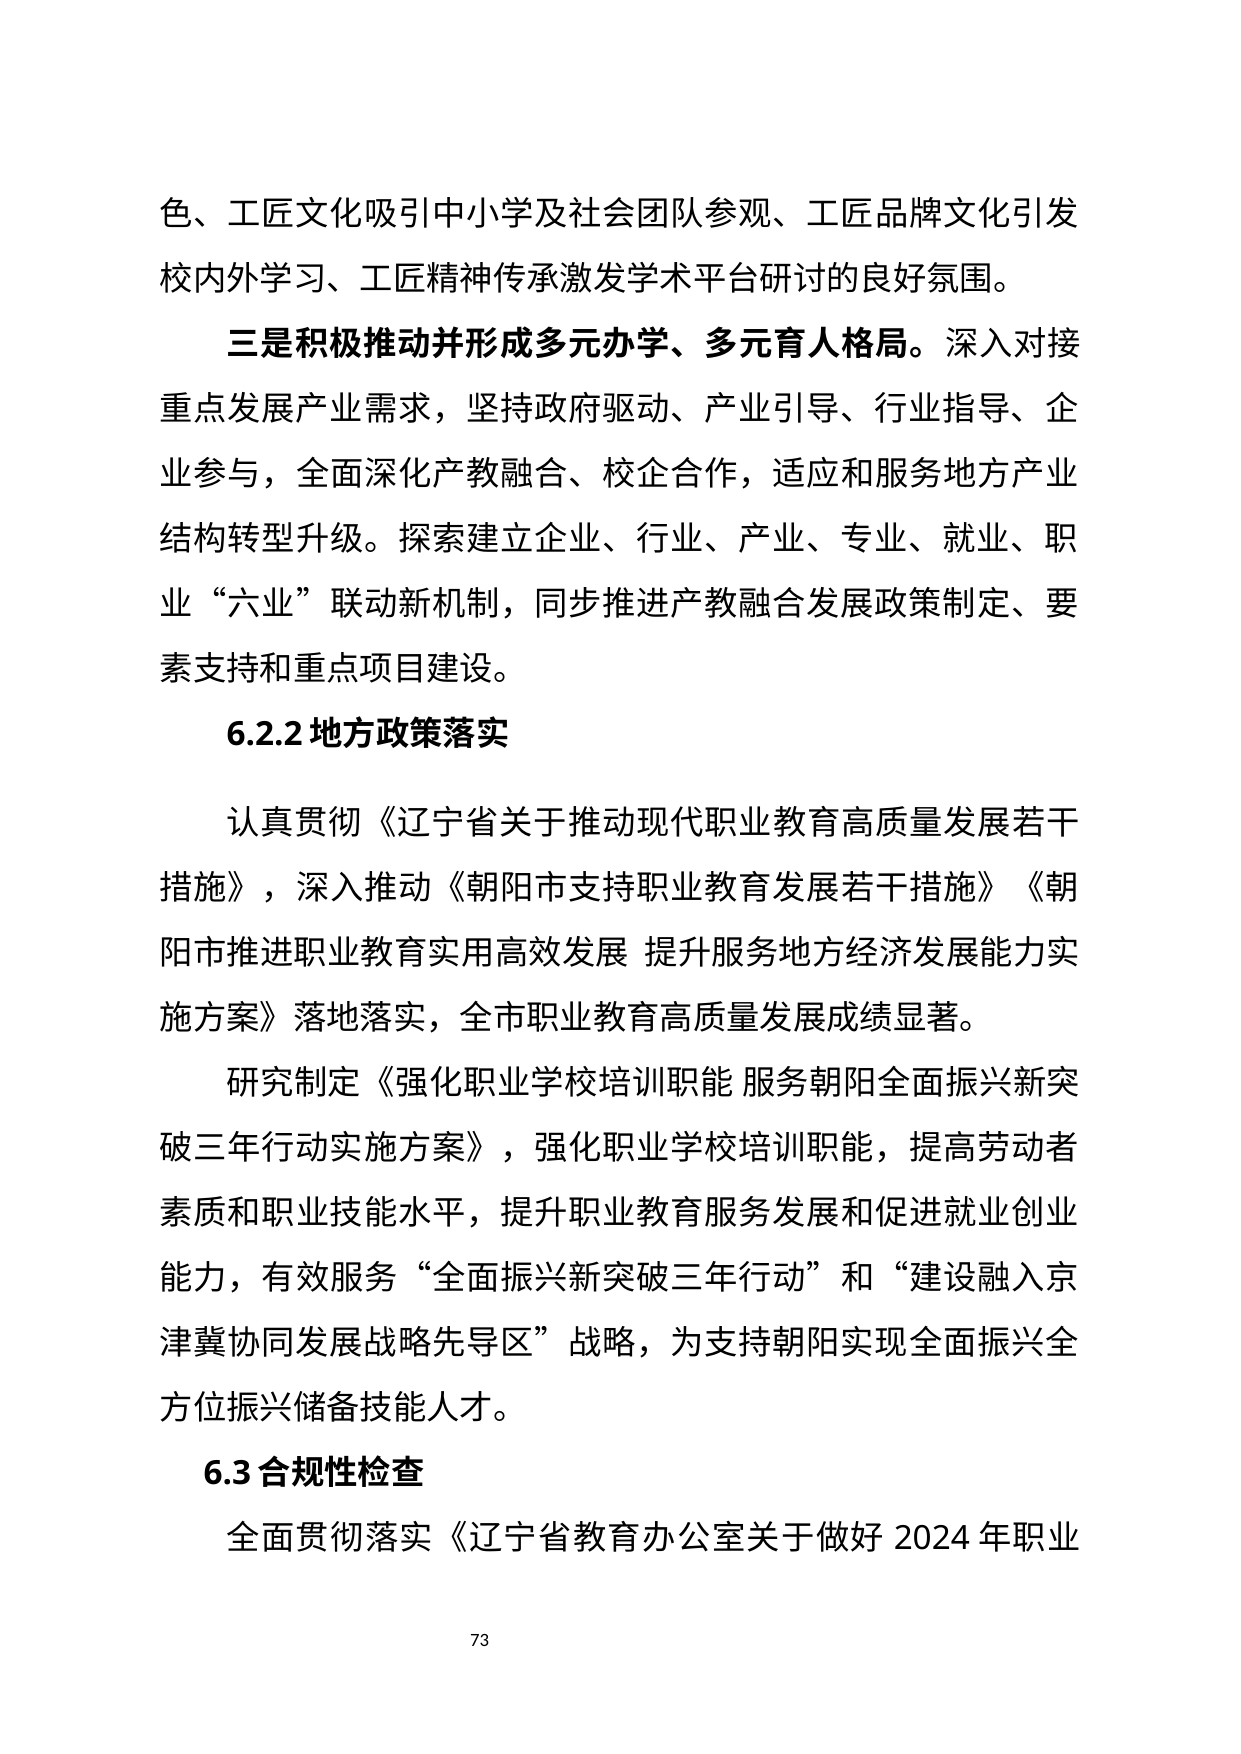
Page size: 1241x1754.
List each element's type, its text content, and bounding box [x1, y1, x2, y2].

subtitle 6.2.2地方政策落实 [159, 698, 1081, 763]
subtitle 6.3合规性检查 [159, 1437, 1081, 1502]
list 三是积极推动并形成多元办学、多元育人格局。深入对接重点发展产业需求，坚持政府驱动、产业引导、行业指导、企业参与，全面深化产教融合、校企合作，适应和服务地方产业结构转型升级。探索建立企业、行业、产业、专业、就业、职业“六业”联动新机制，同步推进产教融合发展政策制定、要素支持和重点项目建设。 [159, 308, 1081, 698]
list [159, 178, 1081, 308]
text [159, 1502, 1081, 1567]
text 认真贯彻《辽宁省关于推动现代职业教育高质量发展若干措施》，深入推动《朝阳市支持职业教育发展若干措施》《朝阳市推进职业教育实用高效发展 提升服务地方经济发展能力实施方案》落地落实，全市职业教育高质量发展成绩显著。 [159, 787, 1081, 1047]
text 研究制定《强化职业学校培训职能 服务朝阳全面振兴新突破三年行动实施方案》，强化职业学校培训职能，提高劳动者素质和职业技能水平，提升职业教育服务发展和促进就业创业能力，有效服务“全面振兴新突破三年行动”和“建设融入京津冀协同发展战略先导区”战略，为支持朝阳实现全面振兴全方位振兴储备技能人才。 [159, 1047, 1081, 1437]
